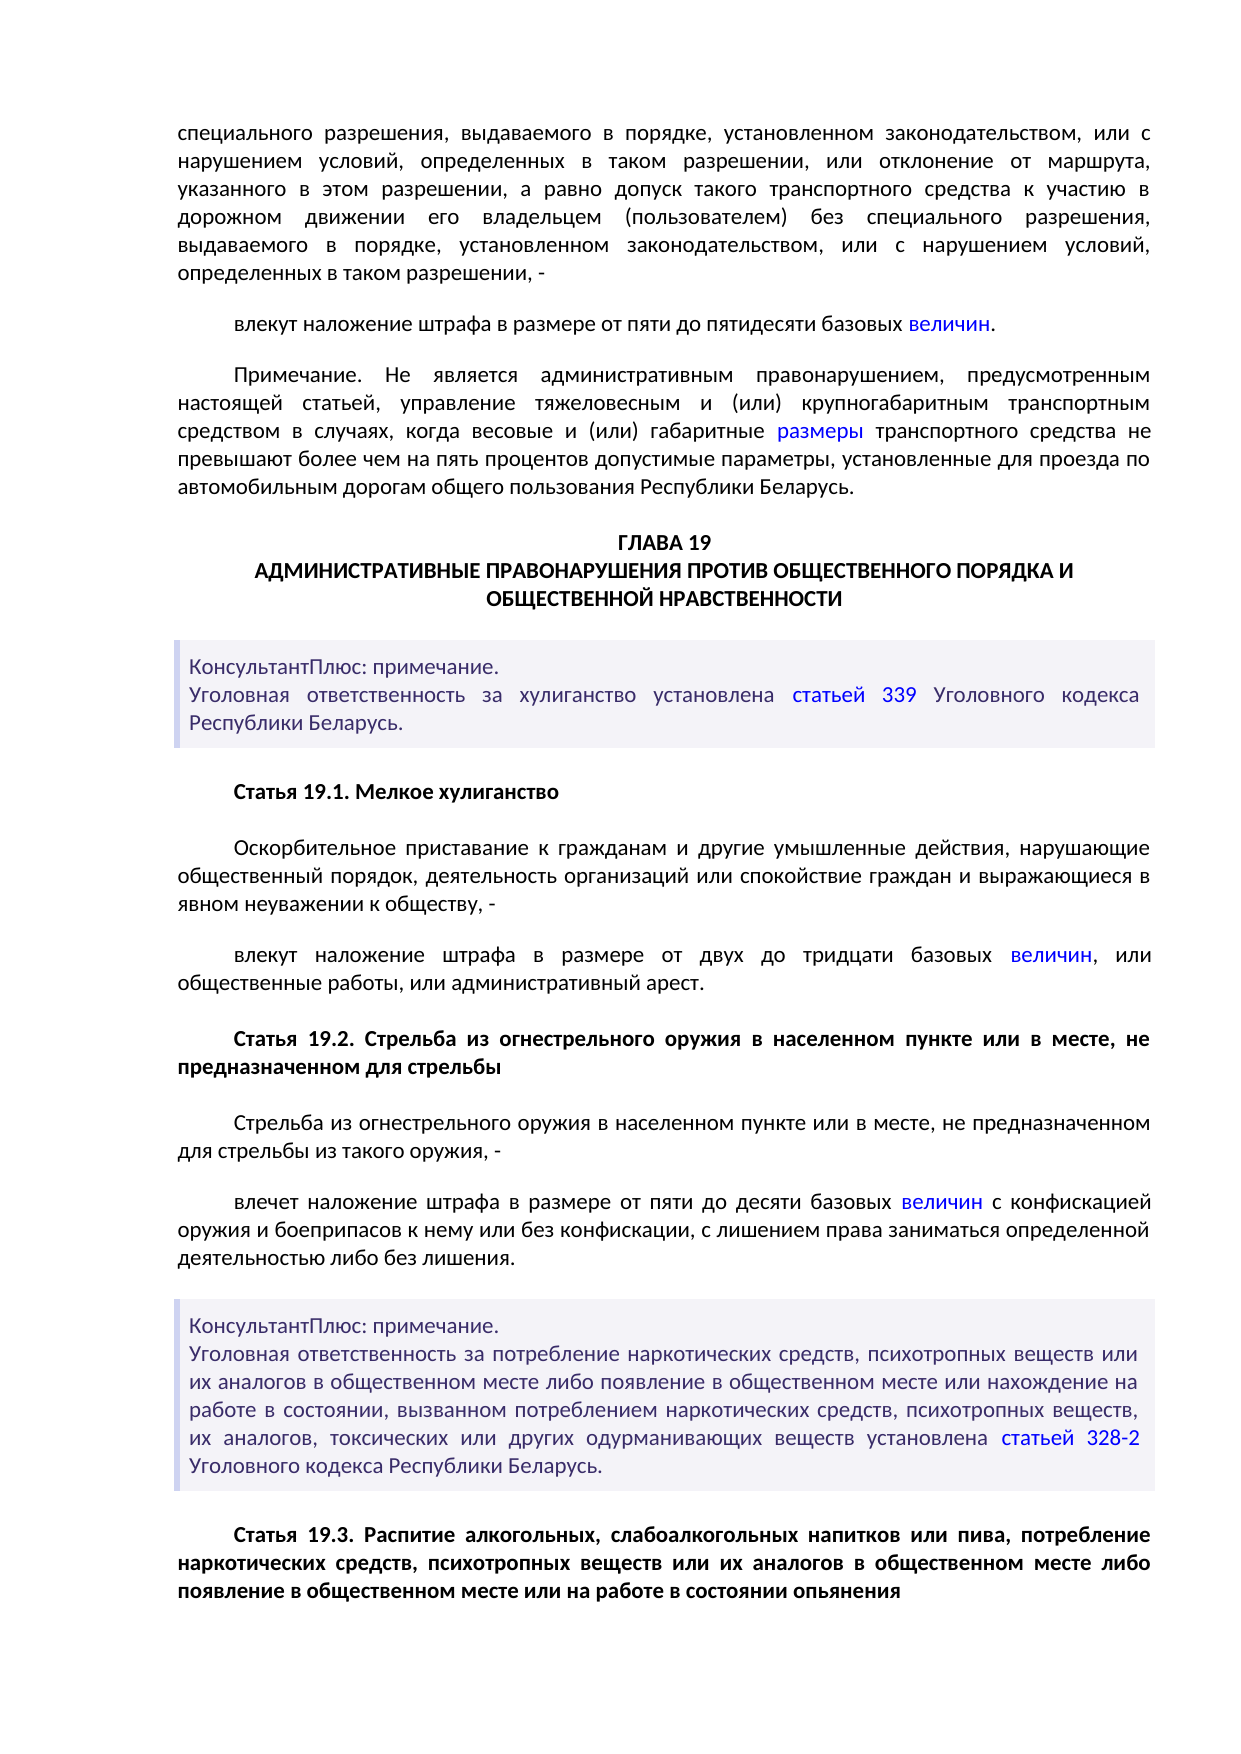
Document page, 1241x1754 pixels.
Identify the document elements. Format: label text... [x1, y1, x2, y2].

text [177, 118, 1152, 286]
title АДМИНИСТРАТИВНЫЕ ПРАВОНАРУШЕНИЯ ПРОТИВ ОБЩЕСТВЕННОГО ПОРЯДКА И ОБЩЕСТВЕННОЙ НРАВСТВЕННОСТИ [177, 556, 1152, 612]
text Статья 19.2. Стрельба из огнестрельного оружия в населенном пункте или в месте, не предназначенном для стрельбы [177, 1024, 1152, 1080]
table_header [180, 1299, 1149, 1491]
text Статья 19.1. Мелкое хулиганство [177, 777, 1152, 805]
title ГЛАВА 19 [177, 528, 1152, 556]
text влечет наложение штрафа в размере от пяти до десяти базовых величин с конфискацией оружия и боеприпасов к нему или без конфискации, с лишением права заниматься определенной деятельностью либо без лишения. [177, 1187, 1152, 1271]
text Статья 19.3. Распитие алкогольных, слабоалкогольных напитков или пива, потребление наркотических средств, психотропных веществ или их аналогов в общественном месте либо появление в общественном месте или на работе в состоянии опьянения [177, 1520, 1152, 1604]
text влекут наложение штрафа в размере от двух до тридцати базовых величин, или общественные работы, или административный арест. [177, 940, 1152, 996]
text Примечание. Не является административным правонарушением, предусмотренным настоящей статьей, управление тяжеловесным и (или) крупногабаритным транспортным средством в случаях, когда весовые и (или) габаритные размеры транспортного средства не превышают более чем на пять процентов допустимые параметры, установленные для проезда по автомобильным дорогам общего пользования Республики Беларусь. [177, 360, 1152, 500]
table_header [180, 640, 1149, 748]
text Стрельба из огнестрельного оружия в населенном пункте или в месте, не предназначенном для стрельбы из такого оружия, - [177, 1108, 1152, 1164]
text влекут наложение штрафа в размере от пяти до пятидесяти базовых величин. [177, 309, 1152, 337]
text Оскорбительное приставание к гражданам и другие умышленные действия, нарушающие общественный порядок, деятельность организаций или спокойствие граждан и выражающиеся в явном неуважении к обществу, - [177, 833, 1152, 917]
